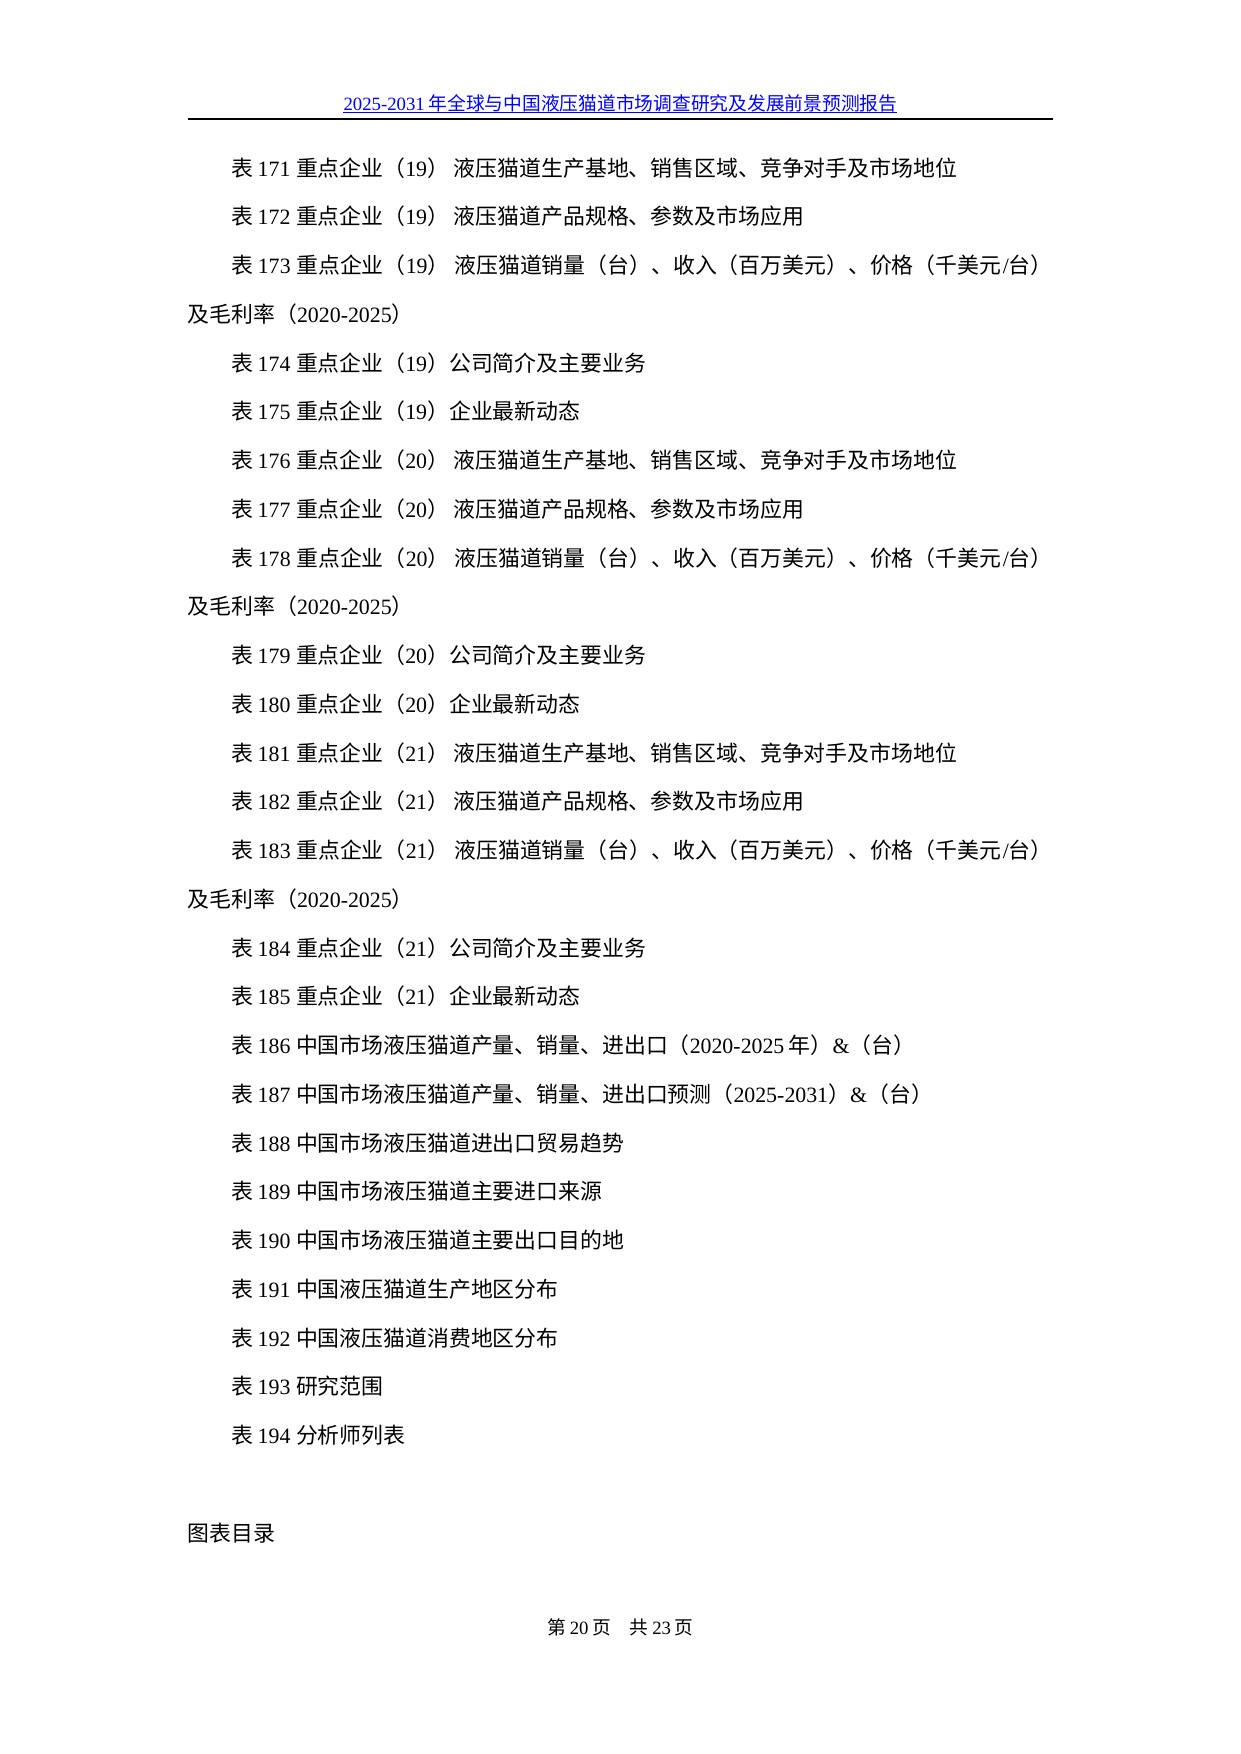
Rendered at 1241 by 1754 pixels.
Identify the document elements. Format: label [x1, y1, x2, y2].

text [187, 150, 1053, 1548]
